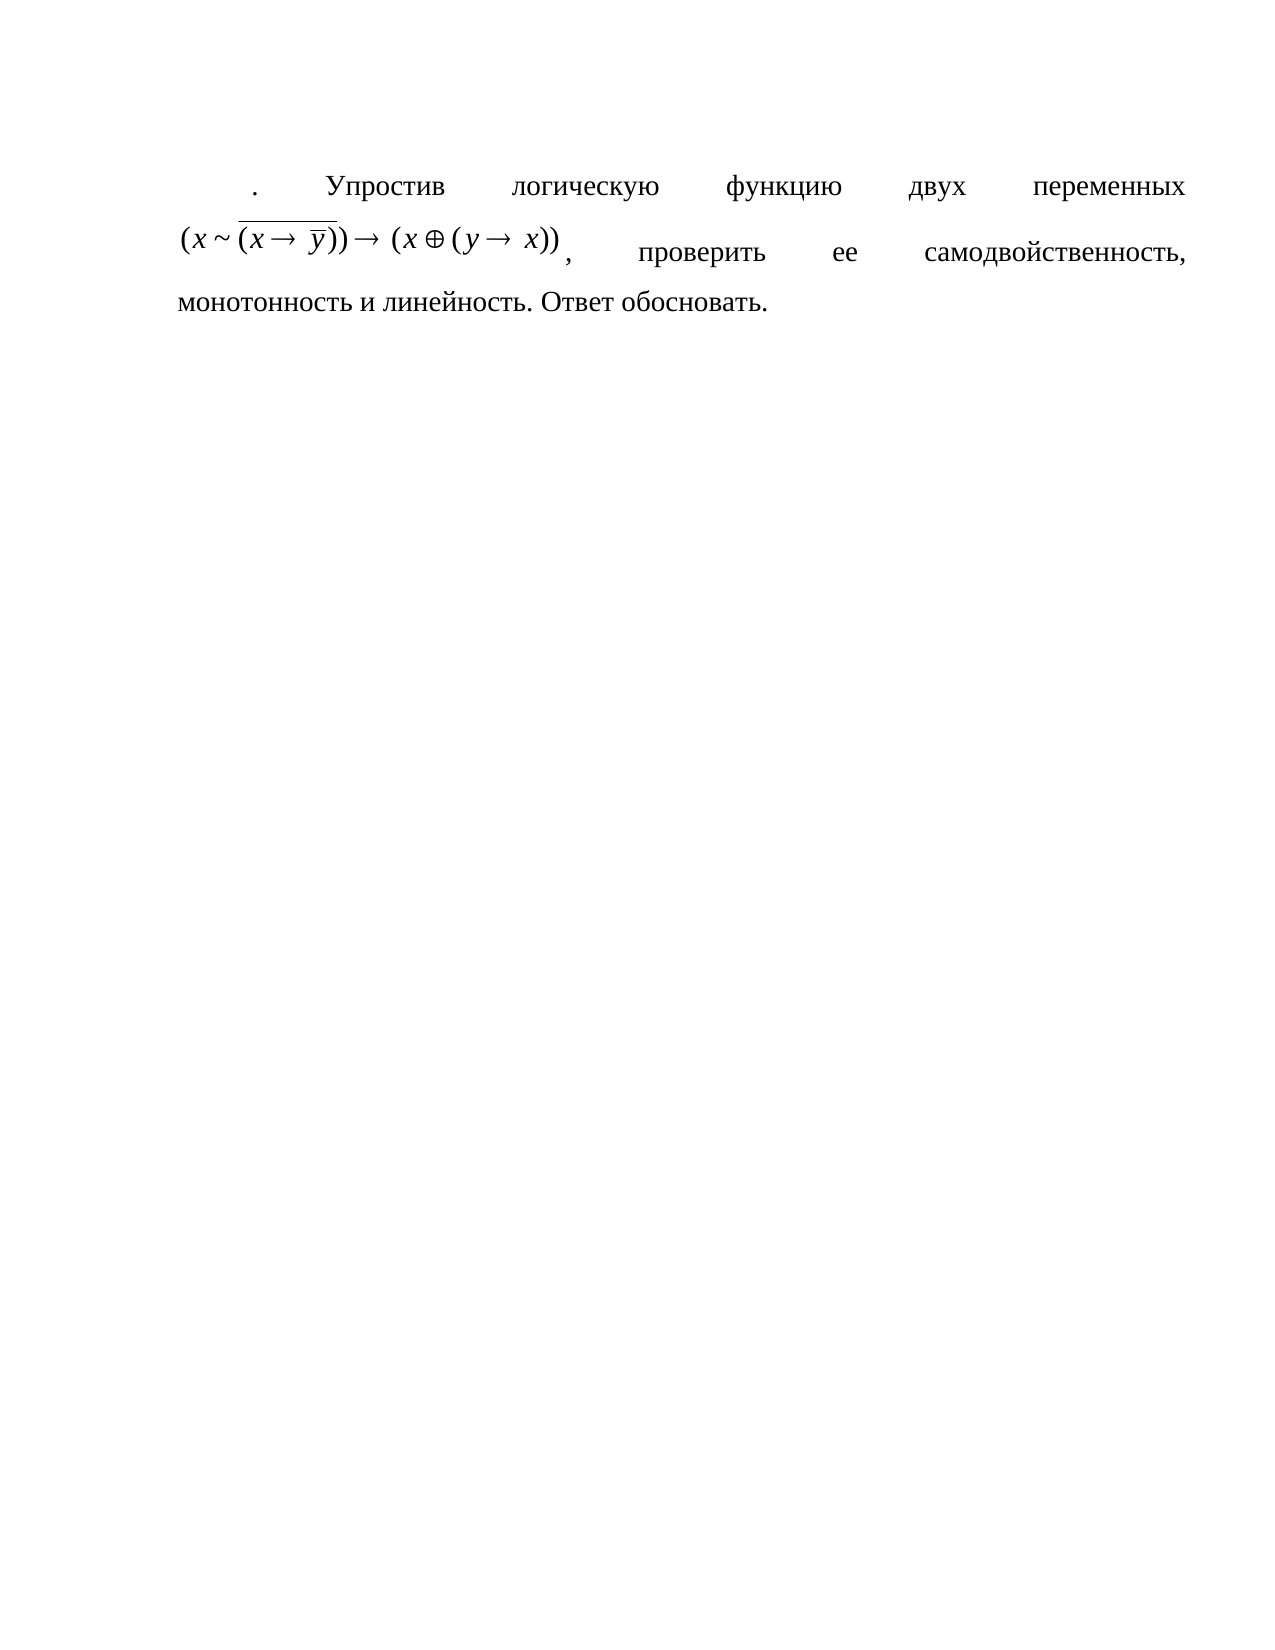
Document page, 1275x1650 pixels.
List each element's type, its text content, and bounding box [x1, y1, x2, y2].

text . Упростив логическую функцию двух переменных , проверить ее самодвойственность, монотонность и линейность. Ответ обосновать. [177, 168, 1186, 318]
